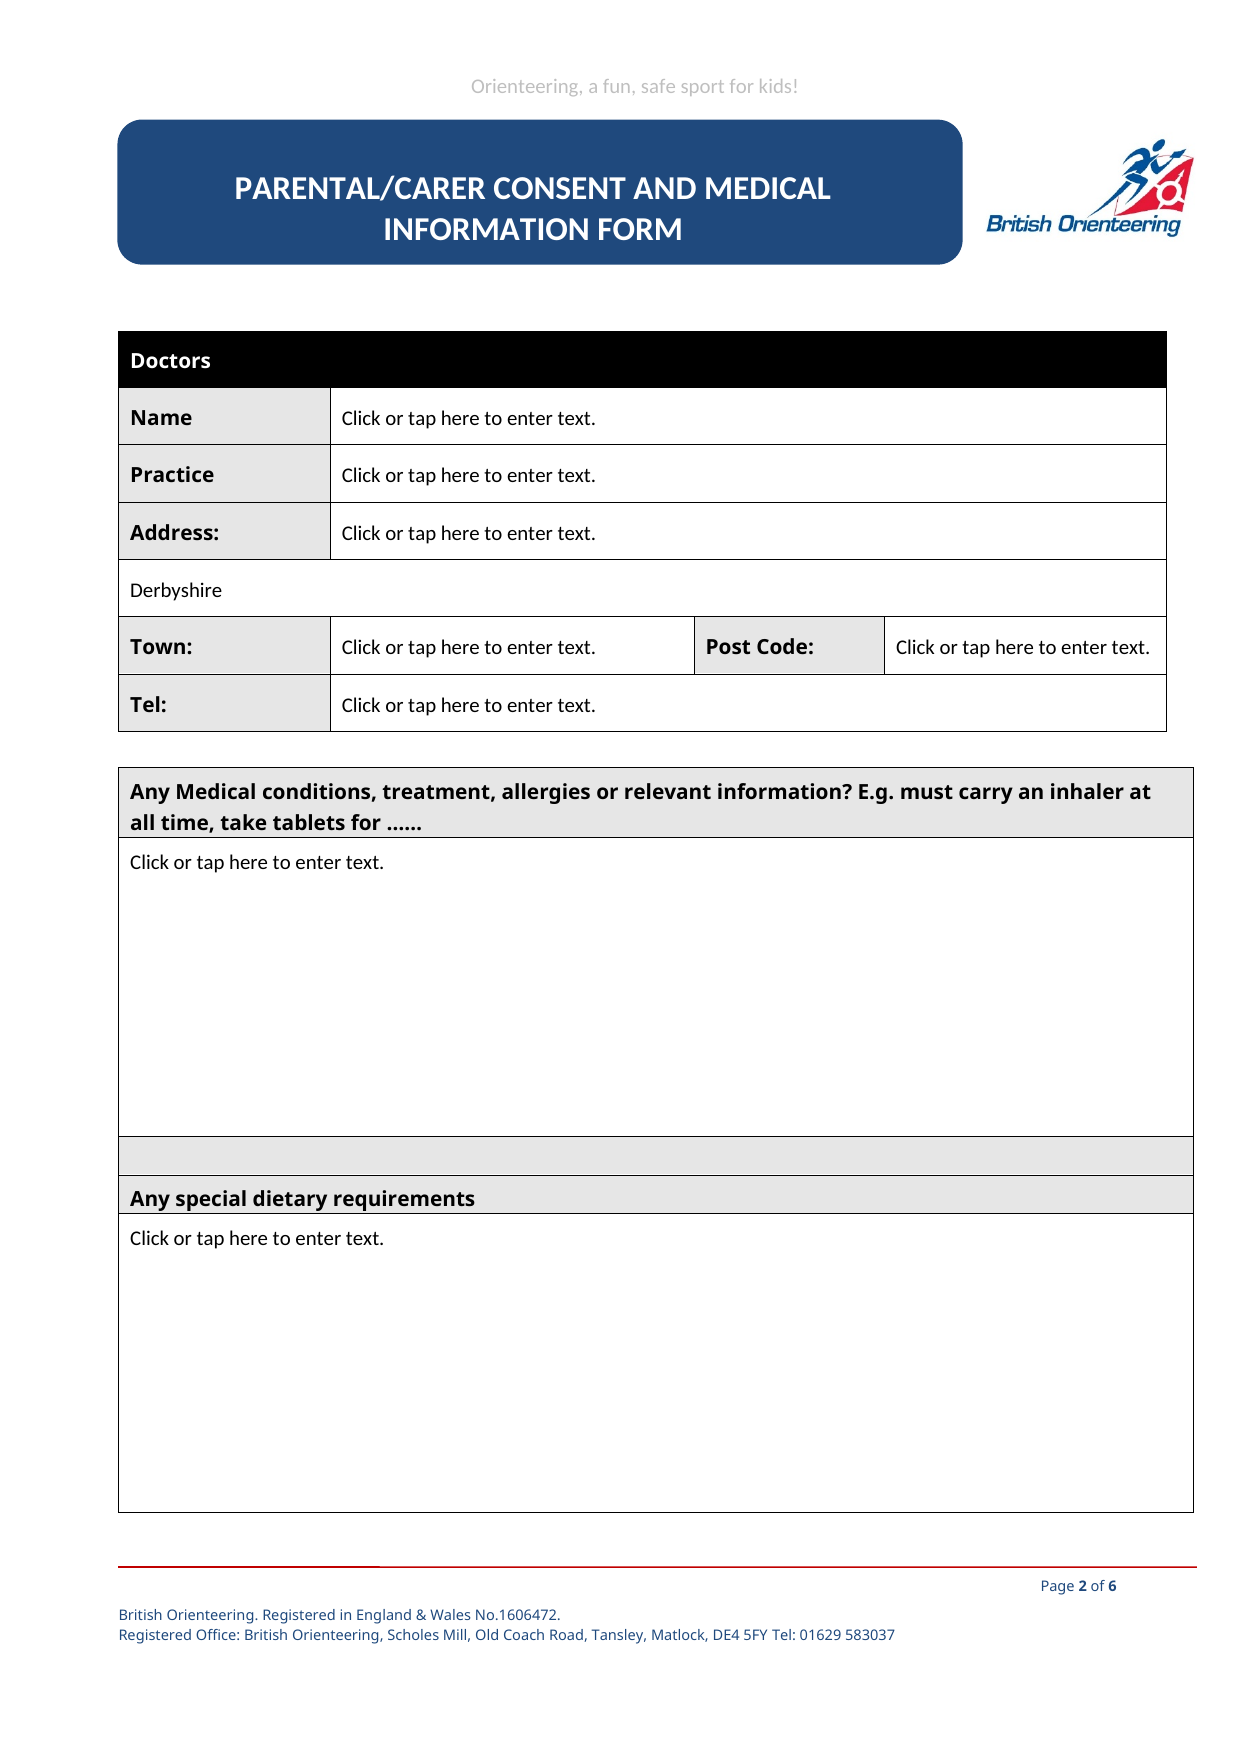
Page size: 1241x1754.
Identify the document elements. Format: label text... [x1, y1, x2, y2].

table_cell Any special dietary requirements [119, 1176, 1193, 1213]
table_cell Practice [119, 445, 330, 502]
table_cell Town: [119, 617, 330, 673]
table_cell [119, 1137, 1193, 1174]
table_cell Name [119, 388, 330, 444]
table_header Doctors [119, 331, 1166, 387]
table_header Any Medical conditions, treatment, allergies or relevant information? E.g. must carry an inhaler at all time, take tablets for …… [119, 768, 1193, 837]
table_cell Tel: [119, 675, 330, 731]
table_cell Address: [119, 503, 330, 559]
picture [975, 121, 1200, 256]
table_cell Post Code: [695, 617, 884, 673]
